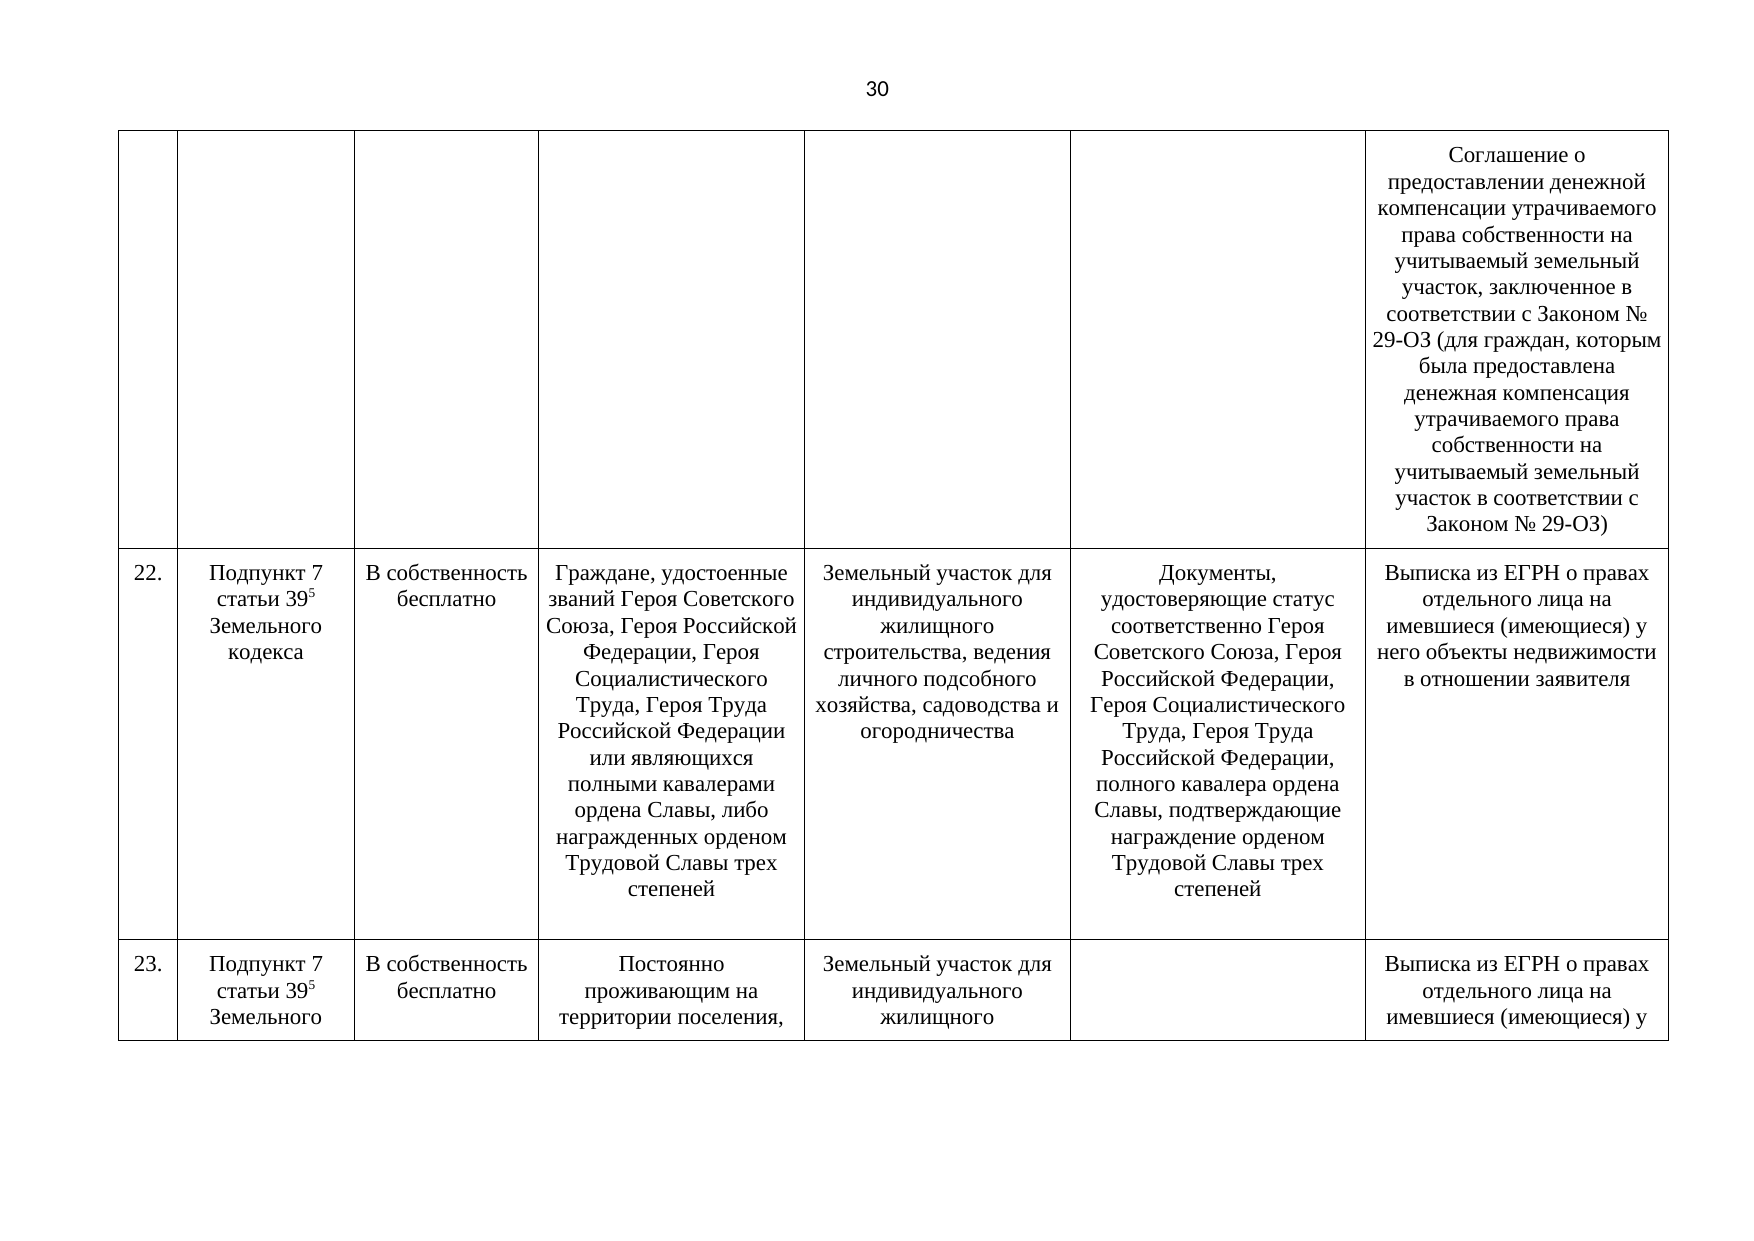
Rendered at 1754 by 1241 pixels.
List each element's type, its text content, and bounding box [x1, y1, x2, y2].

table_cell Соглашение о предоставлении денежной компенсации утрачиваемого права собственности на учитываемый земельный участок, заключенное в соответствии с Законом № 29-ОЗ (для граждан, которым была предоставлена денежная компенсация утрачиваемого права собственности на учитываемый земельный участок в соответствии с Законом № 29-ОЗ) [1366, 131, 1668, 547]
table_cell [1071, 940, 1365, 1040]
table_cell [539, 940, 804, 1040]
table_cell Документы, удостоверяющие статус соответственно Героя Советского Союза, Героя Российской Федерации, Героя Социалистического Труда, Героя Труда Российской Федерации, полного кавалера ордена Славы, подтверждающие награждение орденом Трудовой Славы трех степеней [1071, 549, 1365, 939]
table_cell 23. [119, 940, 177, 1040]
table_cell Земельный участок для индивидуального жилищного строительства, ведения личного подсобного хозяйства, садоводства и огородничества [805, 549, 1070, 939]
table_cell Граждане, удостоенные званий Героя Советского Союза, Героя Российской Федерации, Героя Социалистического Труда, Героя Труда Российской Федерации или являющихся полными кавалерами ордена Славы, либо награжденных орденом Трудовой Славы трех степеней [539, 549, 804, 939]
table_cell 22. [119, 549, 177, 939]
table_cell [178, 940, 354, 1040]
table_cell Подпункт 7 статьи 395 Земельного кодекса [178, 549, 354, 939]
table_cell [355, 940, 538, 1040]
table_cell Выписка из ЕГРН о правах отдельного лица на имевшиеся (имеющиеся) у него объекты недвижимости в отношении заявителя [1366, 549, 1668, 939]
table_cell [1366, 940, 1668, 1040]
table_cell В собственность бесплатно [355, 549, 538, 939]
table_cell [805, 940, 1070, 1040]
